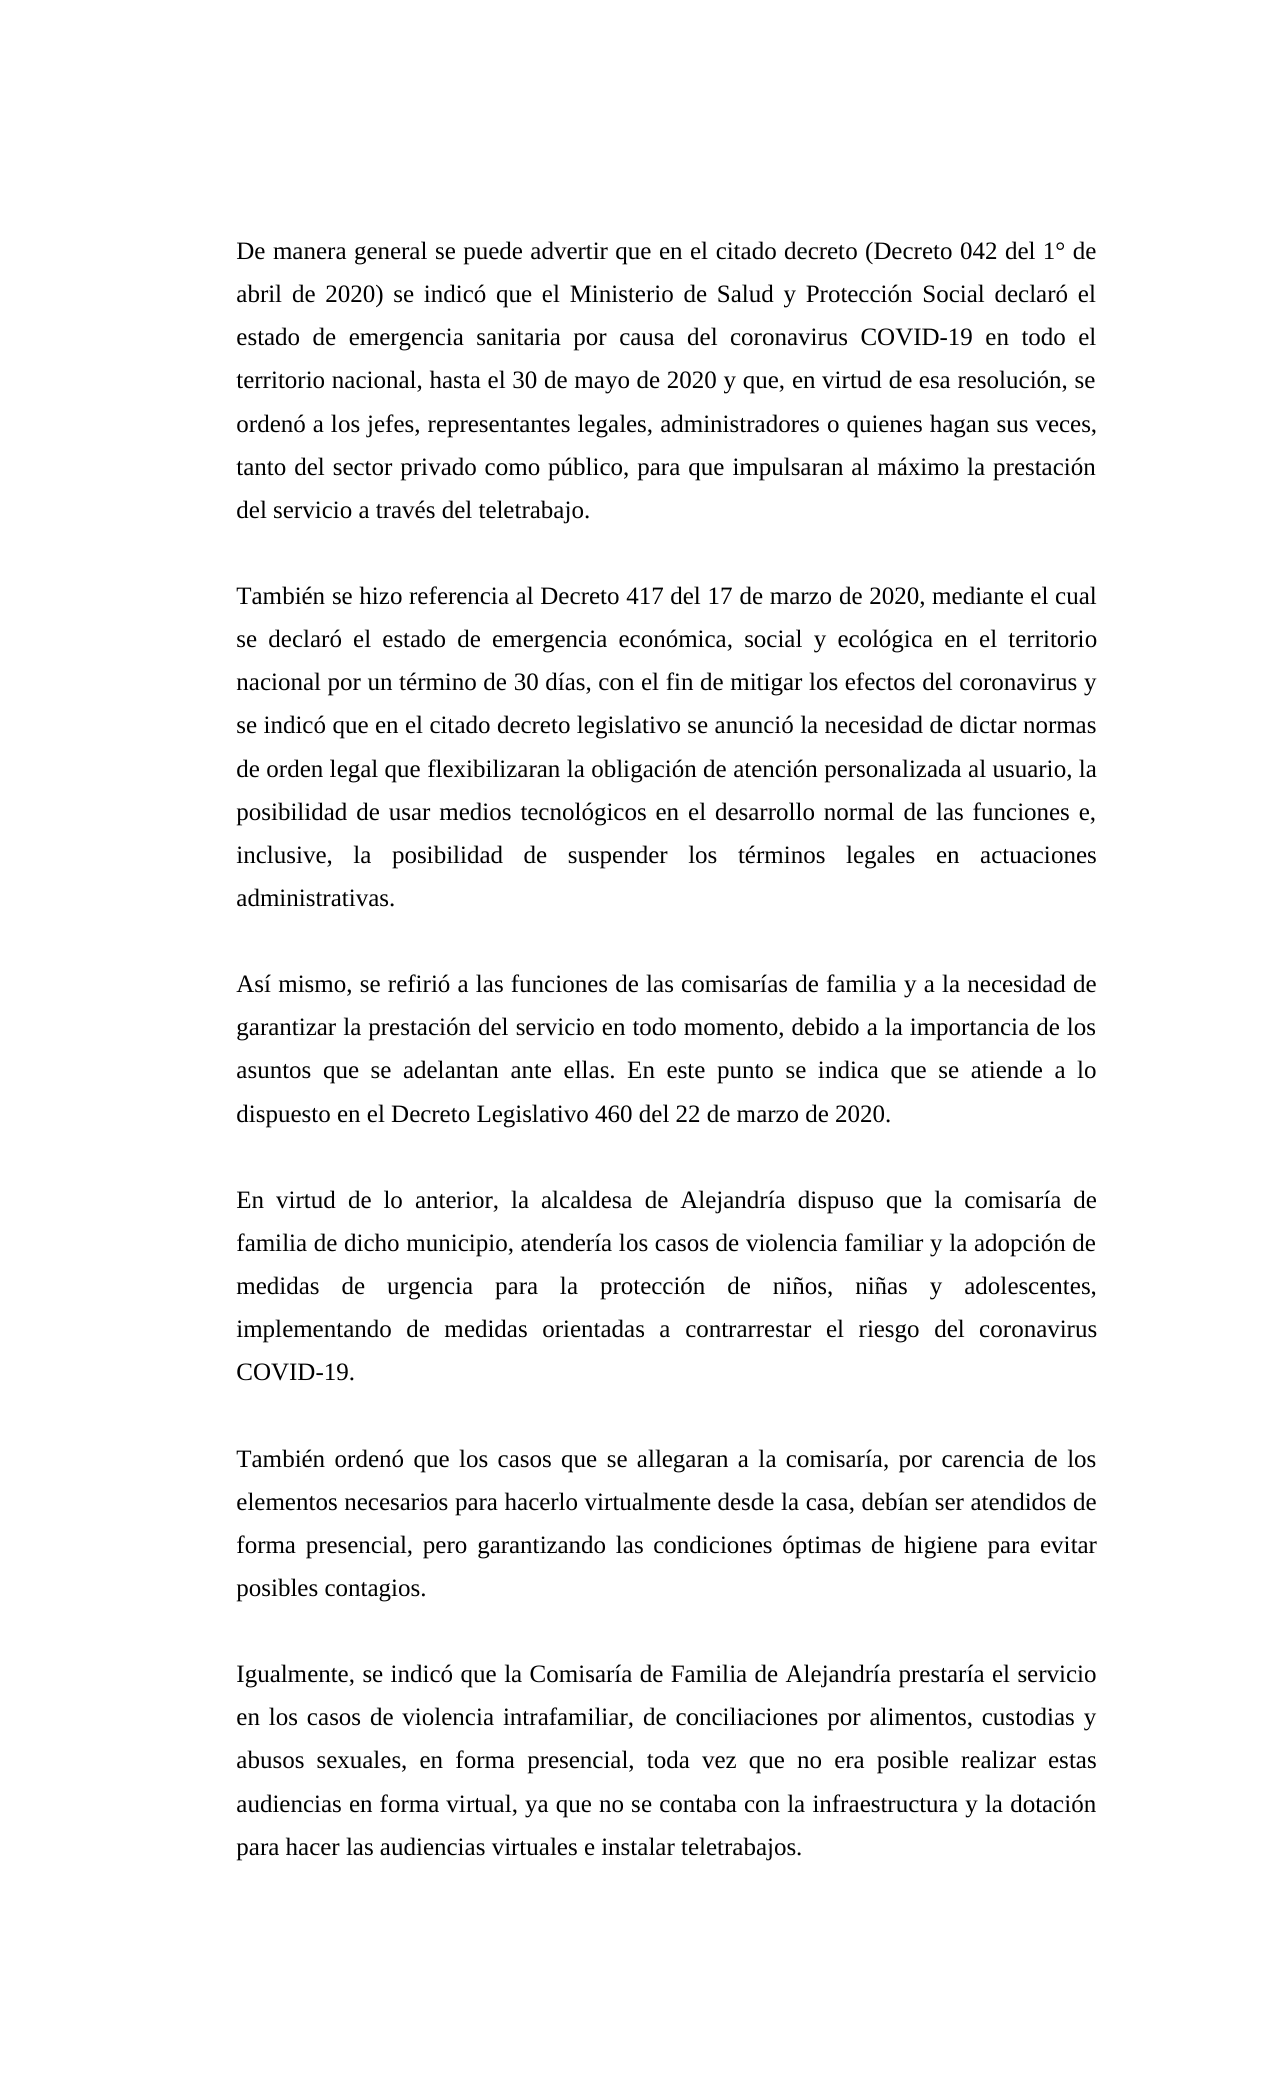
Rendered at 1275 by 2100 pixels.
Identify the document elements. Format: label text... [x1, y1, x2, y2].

text De manera general se puede advertir que en el citado decreto (Decreto 042 del 1° de abril de 2020) se indicó que el Ministerio de Salud y Protección Social declaró el estado de emergencia sanitaria por causa del coronavirus COVID-19 en todo el territorio nacional, hasta el 30 de mayo de 2020 y que, en virtud de esa resolución, se ordenó a los jefes, representantes legales, administradores o quienes hagan sus veces, tanto del sector privado como público, para que impulsaran al máximo la prestación del servicio a través del teletrabajo. [236, 236, 1098, 524]
text Igualmente, se indicó que la Comisaría de Familia de Alejandría prestaría el servicio en los casos de violencia intrafamiliar, de conciliaciones por alimentos, custodias y abusos sexuales, en forma presencial, toda vez que no era posible realizar estas audiencias en forma virtual, ya que no se contaba con la infraestructura y la dotación para hacer las audiencias virtuales e instalar teletrabajos. [236, 1659, 1098, 1861]
text Así mismo, se refirió a las funciones de las comisarías de familia y a la necesidad de garantizar la prestación del servicio en todo momento, debido a la importancia de los asuntos que se adelantan ante ellas. En este punto se indica que se atiende a lo dispuesto en el Decreto Legislativo 460 del 22 de marzo de 2020. [236, 969, 1098, 1127]
text También ordenó que los casos que se allegaran a la comisaría, por carencia de los elementos necesarios para hacerlo virtualmente desde la casa, debían ser atendidos de forma presencial, pero garantizando las condiciones óptimas de higiene para evitar posibles contagios. [236, 1444, 1098, 1602]
text En virtud de lo anterior, la alcaldesa de Alejandría dispuso que la comisaría de familia de dicho municipio, atendería los casos de violencia familiar y la adopción de medidas de urgencia para la protección de niños, niñas y adolescentes, implementando de medidas orientadas a contrarrestar el riesgo del coronavirus COVID-19. [236, 1185, 1098, 1386]
text También se hizo referencia al Decreto 417 del 17 de marzo de 2020, mediante el cual se declaró el estado de emergencia económica, social y ecológica en el territorio nacional por un término de 30 días, con el fin de mitigar los efectos del coronavirus y se indicó que en el citado decreto legislativo se anunció la necesidad de dictar normas de orden legal que flexibilizaran la obligación de atención personalizada al usuario, la posibilidad de usar medios tecnológicos en el desarrollo normal de las funciones e, inclusive, la posibilidad de suspender los términos legales en actuaciones administrativas. [236, 581, 1098, 912]
